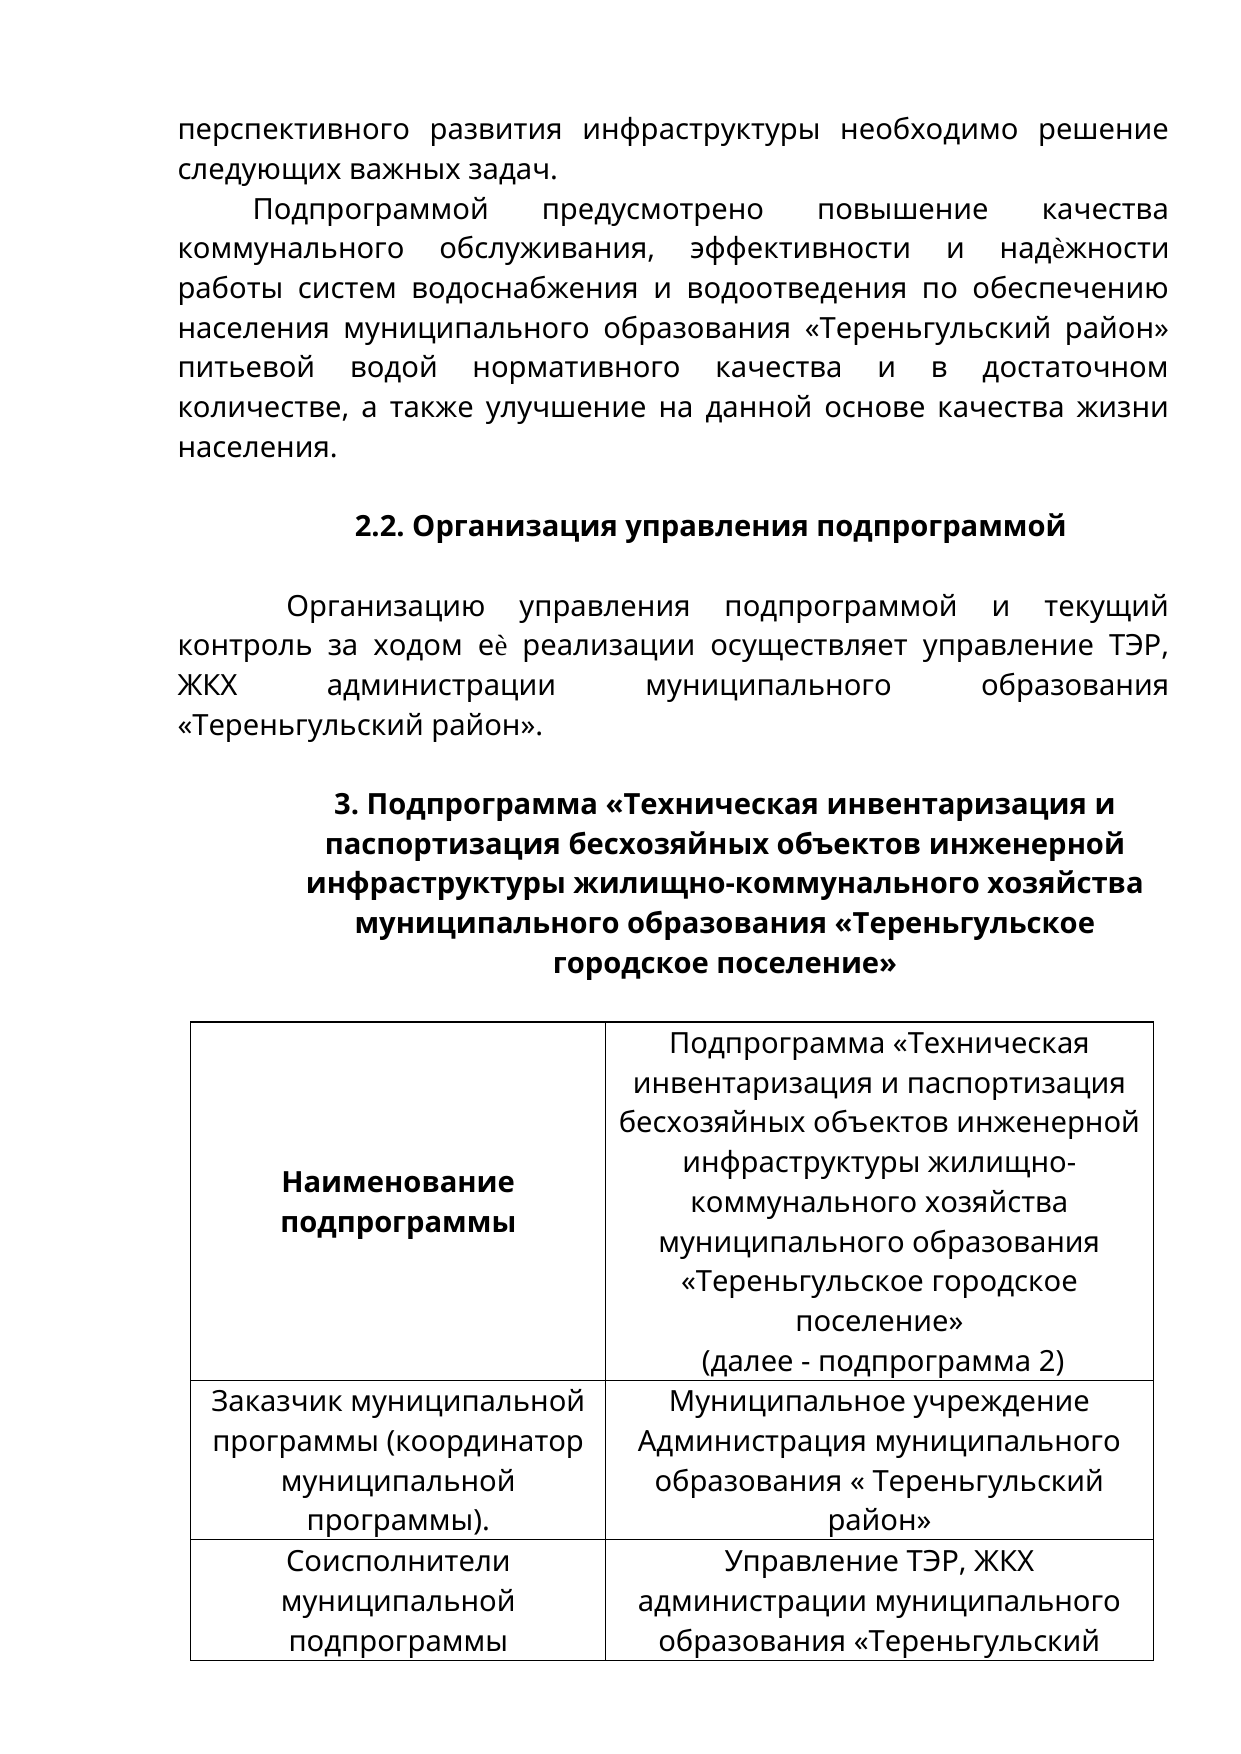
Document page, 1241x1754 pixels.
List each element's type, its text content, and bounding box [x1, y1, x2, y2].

text 3. Подпрограмма «Техническая инвентаризация и паспортизация бесхозяйных объектов инженерной инфраструктуры жилищно-коммунального хозяйства муниципального образования «Тереньгульское городское поселение» [281, 783, 1169, 982]
table_cell Муниципальное учреждение Администрация муниципального образования « Тереньгульский район» [606, 1381, 1153, 1539]
text Организацию управления подпрограммой и текущий контроль за ходом еѐ реализации осуществляет управление ТЭР, ЖКХ администрации муниципального образования «Тереньгульский район». [177, 585, 1169, 743]
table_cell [606, 1540, 1153, 1659]
text 2.2. Организация управления подпрограммой [177, 505, 1169, 545]
table_header Подпрограмма «Техническая инвентаризация и паспортизация бесхозяйных объектов инженерной инфраструктуры жилищно-коммунального хозяйства муниципального образования «Тереньгульское городское поселение» (далее - подпрограмма 2) [606, 1023, 1153, 1379]
table_header Наименование подпрограммы [191, 1023, 605, 1379]
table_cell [191, 1540, 605, 1659]
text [177, 108, 1169, 188]
table_cell Заказчик муниципальной программы (координатор муниципальной программы). [191, 1381, 605, 1539]
text Подпрограммой предусмотрено повышение качества коммунального обслуживания, эффективности и надѐжности работы систем водоснабжения и водоотведения по обеспечению населения муниципального образования «Тереньгульский район» питьевой водой нормативного качества и в достаточном количестве, а также улучшение на данной основе качества жизни населения. [177, 188, 1169, 466]
